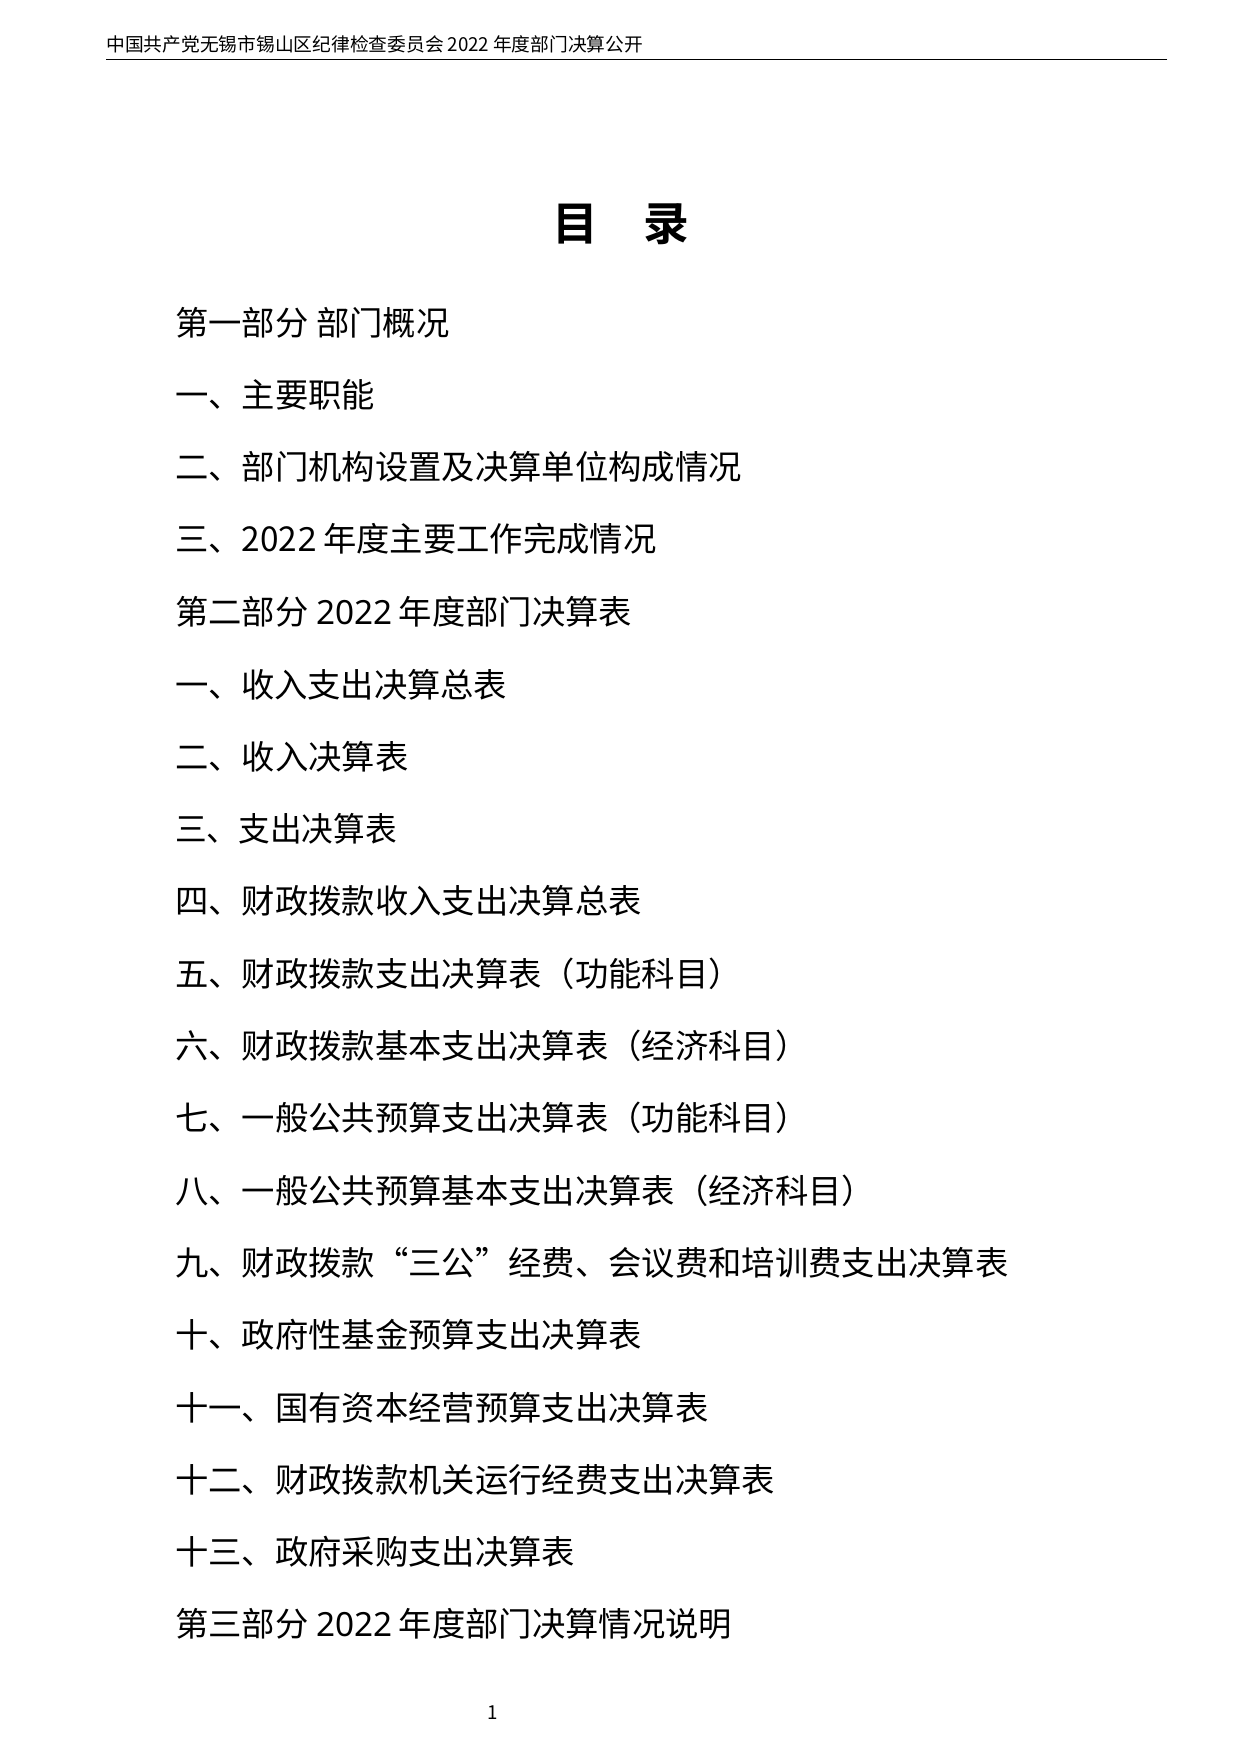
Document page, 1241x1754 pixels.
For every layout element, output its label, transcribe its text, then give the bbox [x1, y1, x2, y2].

text 十三、政府采购支出决算表 [175, 1526, 899, 1574]
text 三、支出决算表 [175, 803, 1167, 851]
text 四、财政拨款收入支出决算总表 [175, 875, 1167, 923]
text 一、收入支出决算总表 [175, 658, 566, 707]
text 五、财政拨款支出决算表（功能科目） [175, 948, 1167, 996]
text 二、收入决算表 [175, 731, 566, 779]
text 第一部分 部门概况 [175, 296, 1167, 344]
text 一、主要职能 [175, 369, 1167, 417]
text 第二部分 2022年度部门决算表 [175, 586, 1167, 634]
text 十、政府性基金预算支出决算表 [175, 1309, 1167, 1357]
text 二、部门机构设置及决算单位构成情况 [175, 441, 1167, 489]
text 九、财政拨款“三公”经费、会议费和培训费支出决算表 [175, 1237, 1167, 1285]
text 六、财政拨款基本支出决算表（经济科目） [175, 1020, 866, 1068]
subtitle 目 录 [106, 180, 1135, 255]
text 七、一般公共预算支出决算表（功能科目） [175, 1092, 866, 1140]
text 八、一般公共预算基本支出决算表（经济科目） [175, 1164, 1167, 1213]
text 第三部分 2022年度部门决算情况说明 [175, 1598, 1167, 1647]
text 十一、国有资本经营预算支出决算表 [175, 1381, 899, 1429]
text 十二、财政拨款机关运行经费支出决算表 [175, 1454, 899, 1502]
text 三、2022年度主要工作完成情况 [175, 513, 1167, 562]
